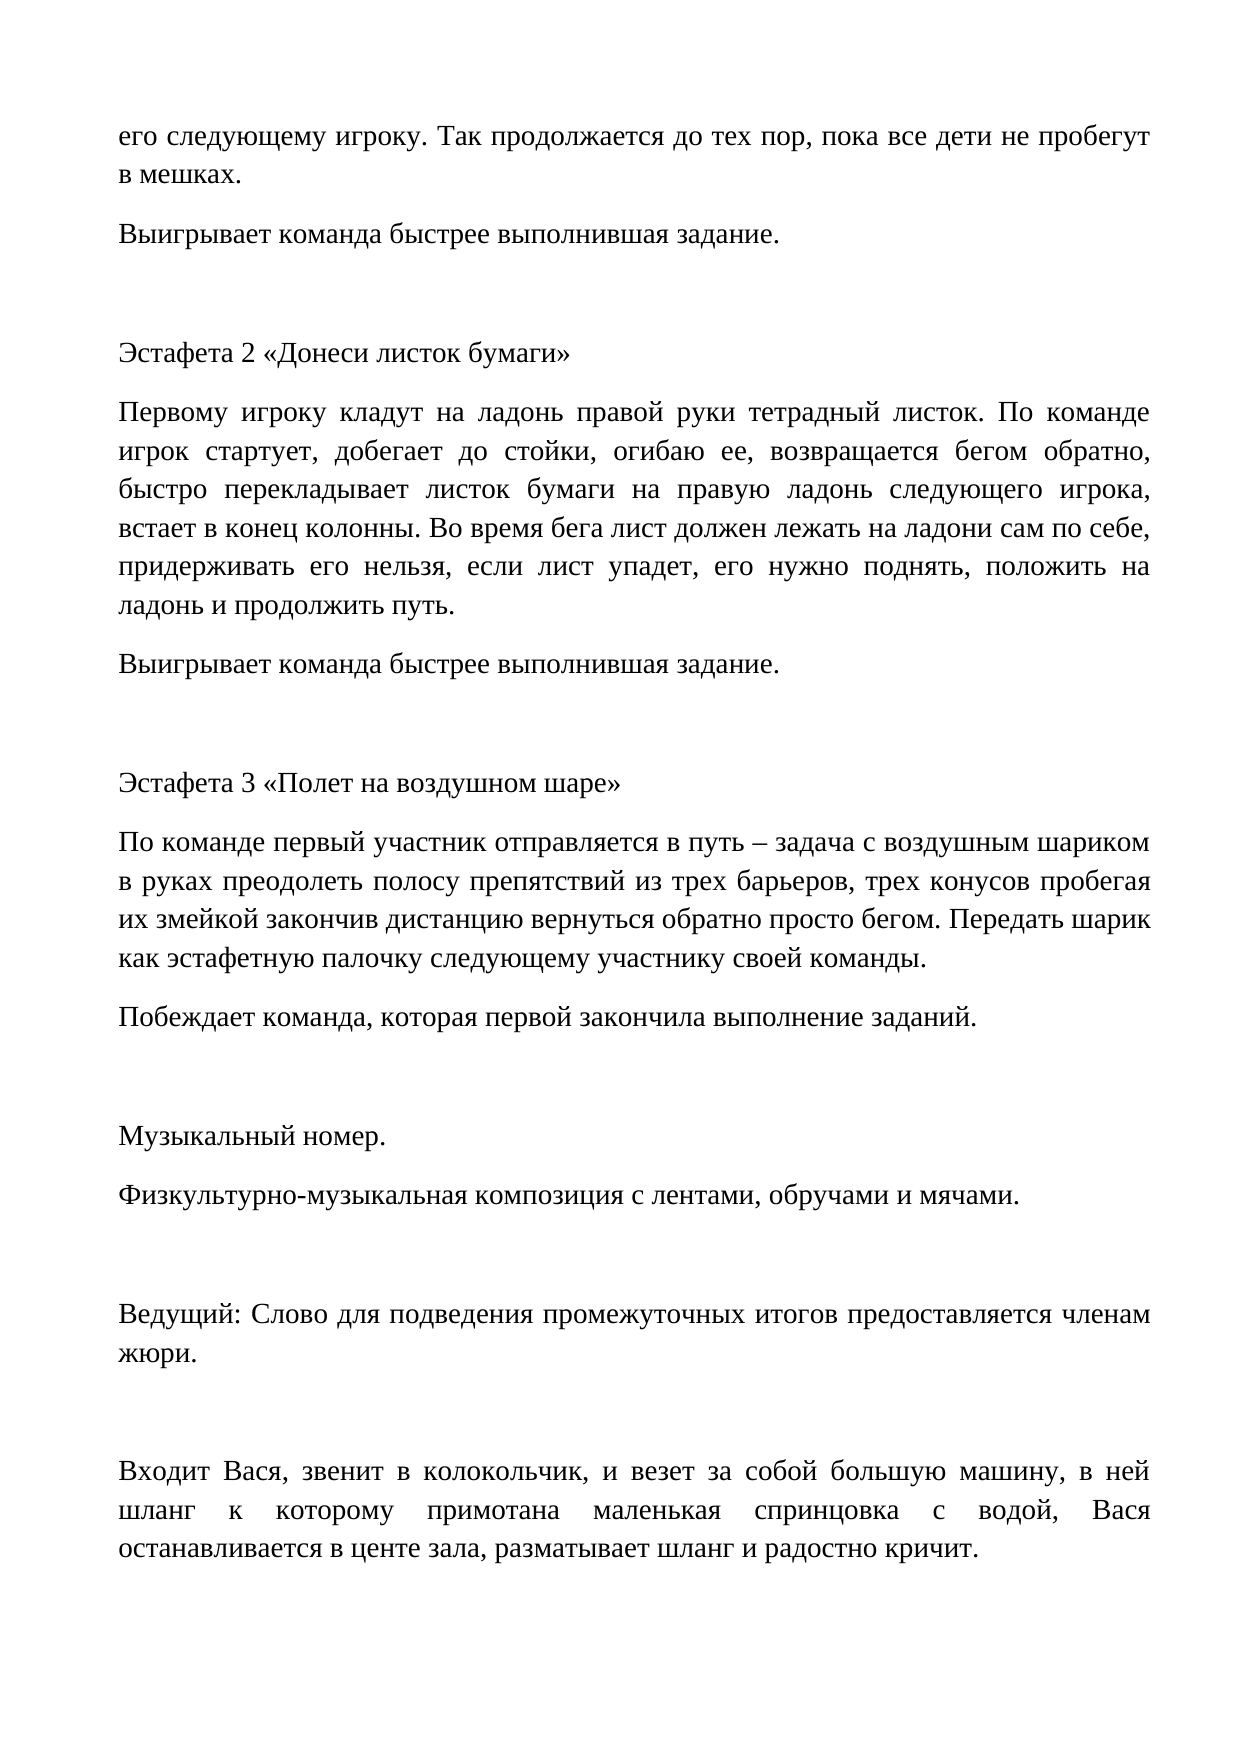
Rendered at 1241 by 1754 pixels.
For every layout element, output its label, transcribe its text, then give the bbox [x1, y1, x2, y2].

text Эстафета 3 «Полет на воздушном шаре» [118, 765, 1152, 798]
text По команде первый участник отправляется в путь – задача с воздушным шариком в руках преодолеть полосу препятствий из трех барьеров, трех конусов пробегая их змейкой закончив дистанцию вернуться обратно просто бегом. Передать шарик как эстафетную палочку следующему участнику своей команды. [118, 824, 1152, 973]
text Музыкальный номер. [118, 1118, 1152, 1152]
text Ведущий: Слово для подведения промежуточных итогов предоставляется членам жюри. [118, 1296, 1152, 1368]
text Физкультурно-музыкальная композиция с лентами, обручами и мячами. [118, 1177, 1152, 1211]
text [118, 118, 1152, 190]
text Выигрывает команда быстрее выполнившая задание. [118, 646, 1152, 680]
text Эстафета 2 «Донеси листок бумаги» [118, 335, 1152, 368]
text Выигрывает команда быстрее выполнившая задание. [118, 216, 1152, 249]
text Первому игроку кладут на ладонь правой руки тетрадный листок. По команде игрок стартует, добегает до стойки, огибаю ее, возвращается бегом обратно, быстро перекладывает листок бумаги на правую ладонь следующего игрока, встает в конец колонны. Во время бега лист должен лежать на ладони сам по себе, придерживать его нельзя, если лист упадет, его нужно поднять, положить на ладонь и продолжить путь. [118, 394, 1152, 620]
text Входит Вася, звенит в колокольчик, и везет за собой большую машину, в ней шланг к которому примотана маленькая спринцовка с водой, Вася останавливается в центе зала, разматывает шланг и радостно кричит. [118, 1453, 1152, 1564]
text Побеждает команда, которая первой закончила выполнение заданий. [118, 999, 1152, 1033]
